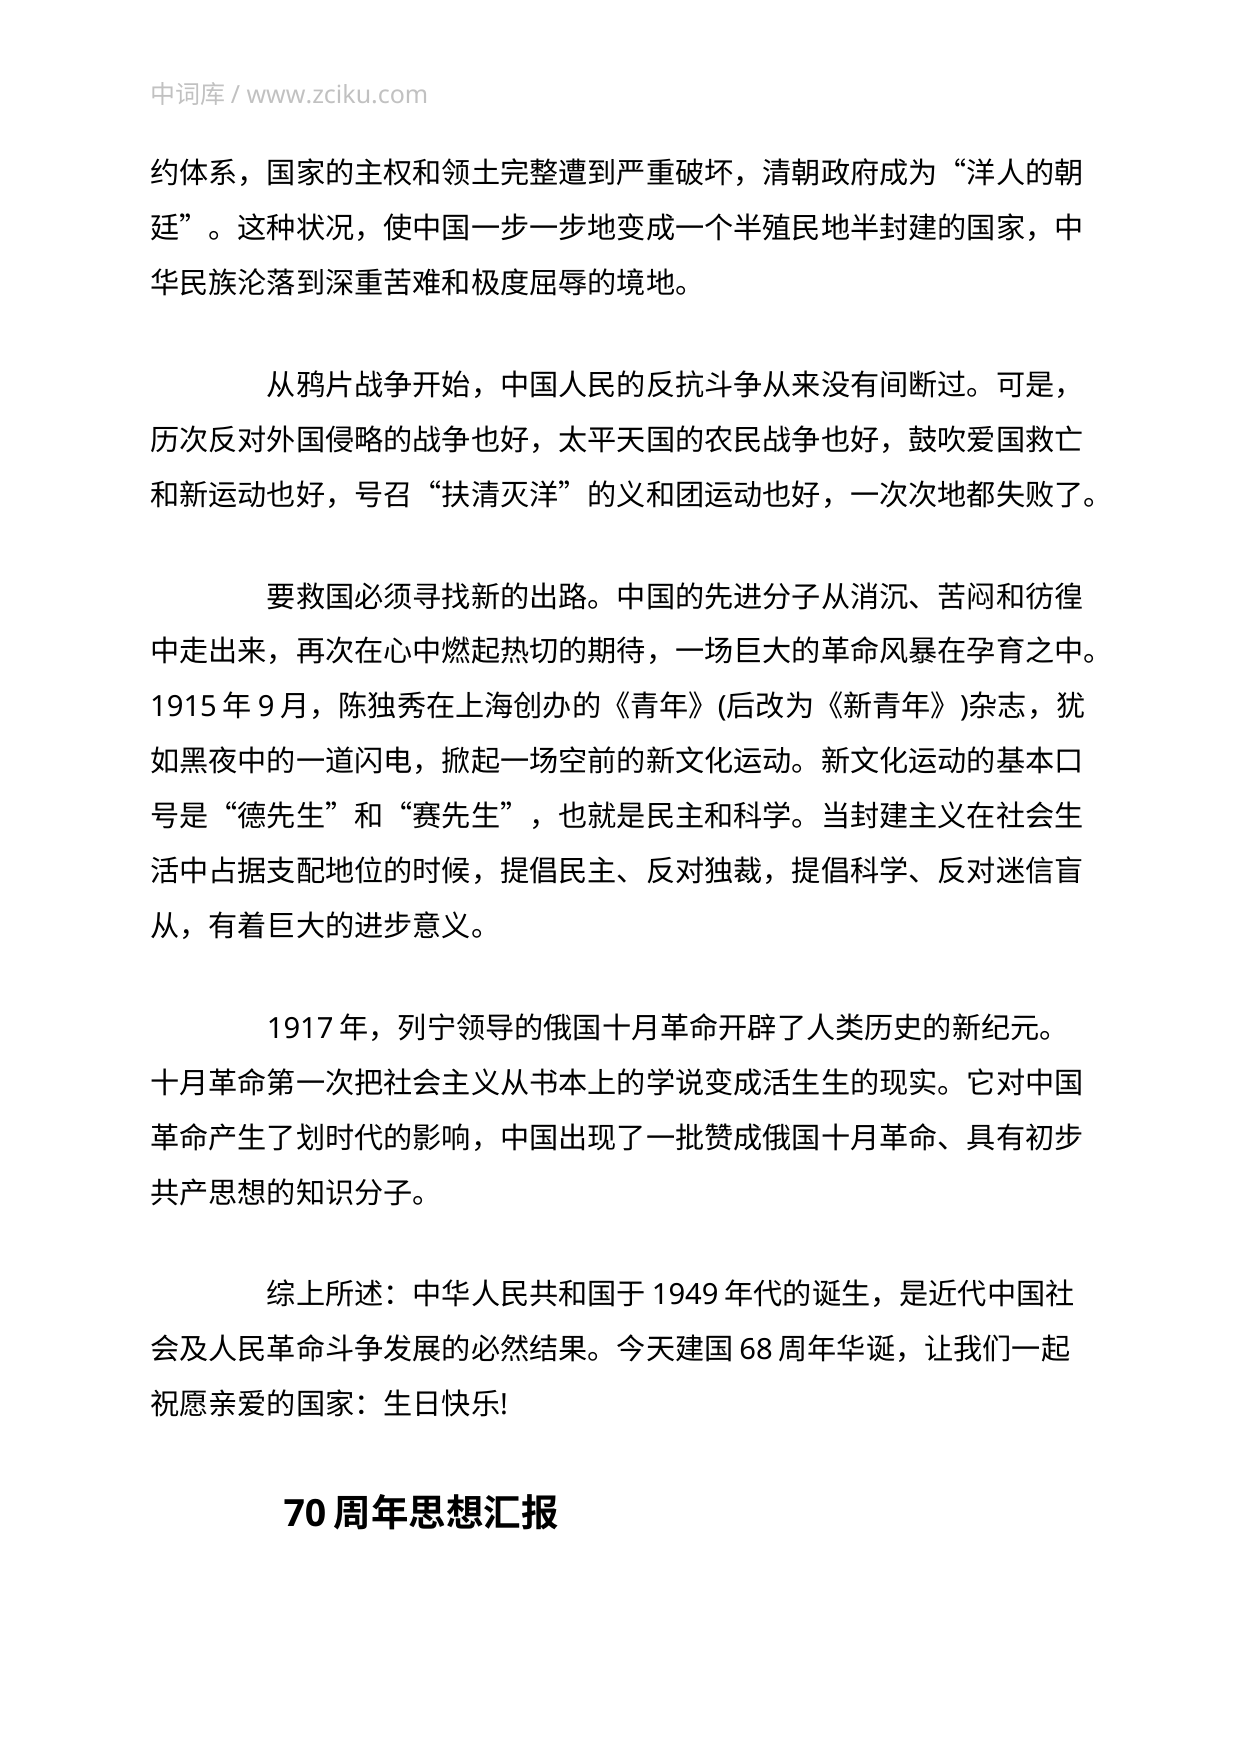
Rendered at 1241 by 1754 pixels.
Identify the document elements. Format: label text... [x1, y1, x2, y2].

text 70周年思想汇报 [150, 1483, 1090, 1537]
text 从鸦片战争开始，中国人民的反抗斗争从来没有间断过。可是，历次反对外国侵略的战争也好，太平天国的农民战争也好，鼓吹爱国救亡和新运动也好，号召“扶清灭洋”的义和团运动也好，一次次地都失败了。 [150, 362, 1090, 514]
text 1917年，列宁领导的俄国十月革命开辟了人类历史的新纪元。十月革命第一次把社会主义从书本上的学说变成活生生的现实。它对中国革命产生了划时代的影响，中国出现了一批赞成俄国十月革命、具有初步共产思想的知识分子。 [150, 1004, 1090, 1211]
text 综上所述：中华人民共和国于1949年代的诞生，是近代中国社会及人民革命斗争发展的必然结果。今天建国68周年华诞，让我们一起祝愿亲爱的国家：生日快乐! [150, 1271, 1090, 1423]
text 要救国必须寻找新的出路。中国的先进分子从消沉、苦闷和彷徨中走出来，再次在心中燃起热切的期待，一场巨大的革命风暴在孕育之中。1915年9月，陈独秀在上海创办的《青年》(后改为《新青年》)杂志，犹如黑夜中的一道闪电，掀起一场空前的新文化运动。新文化运动的基本口号是“德先生”和“赛先生”，也就是民主和科学。当封建主义在社会生活中占据支配地位的时候，提倡民主、反对独裁，提倡科学、反对迷信盲从，有着巨大的进步意义。 [150, 573, 1090, 945]
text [150, 150, 1090, 302]
